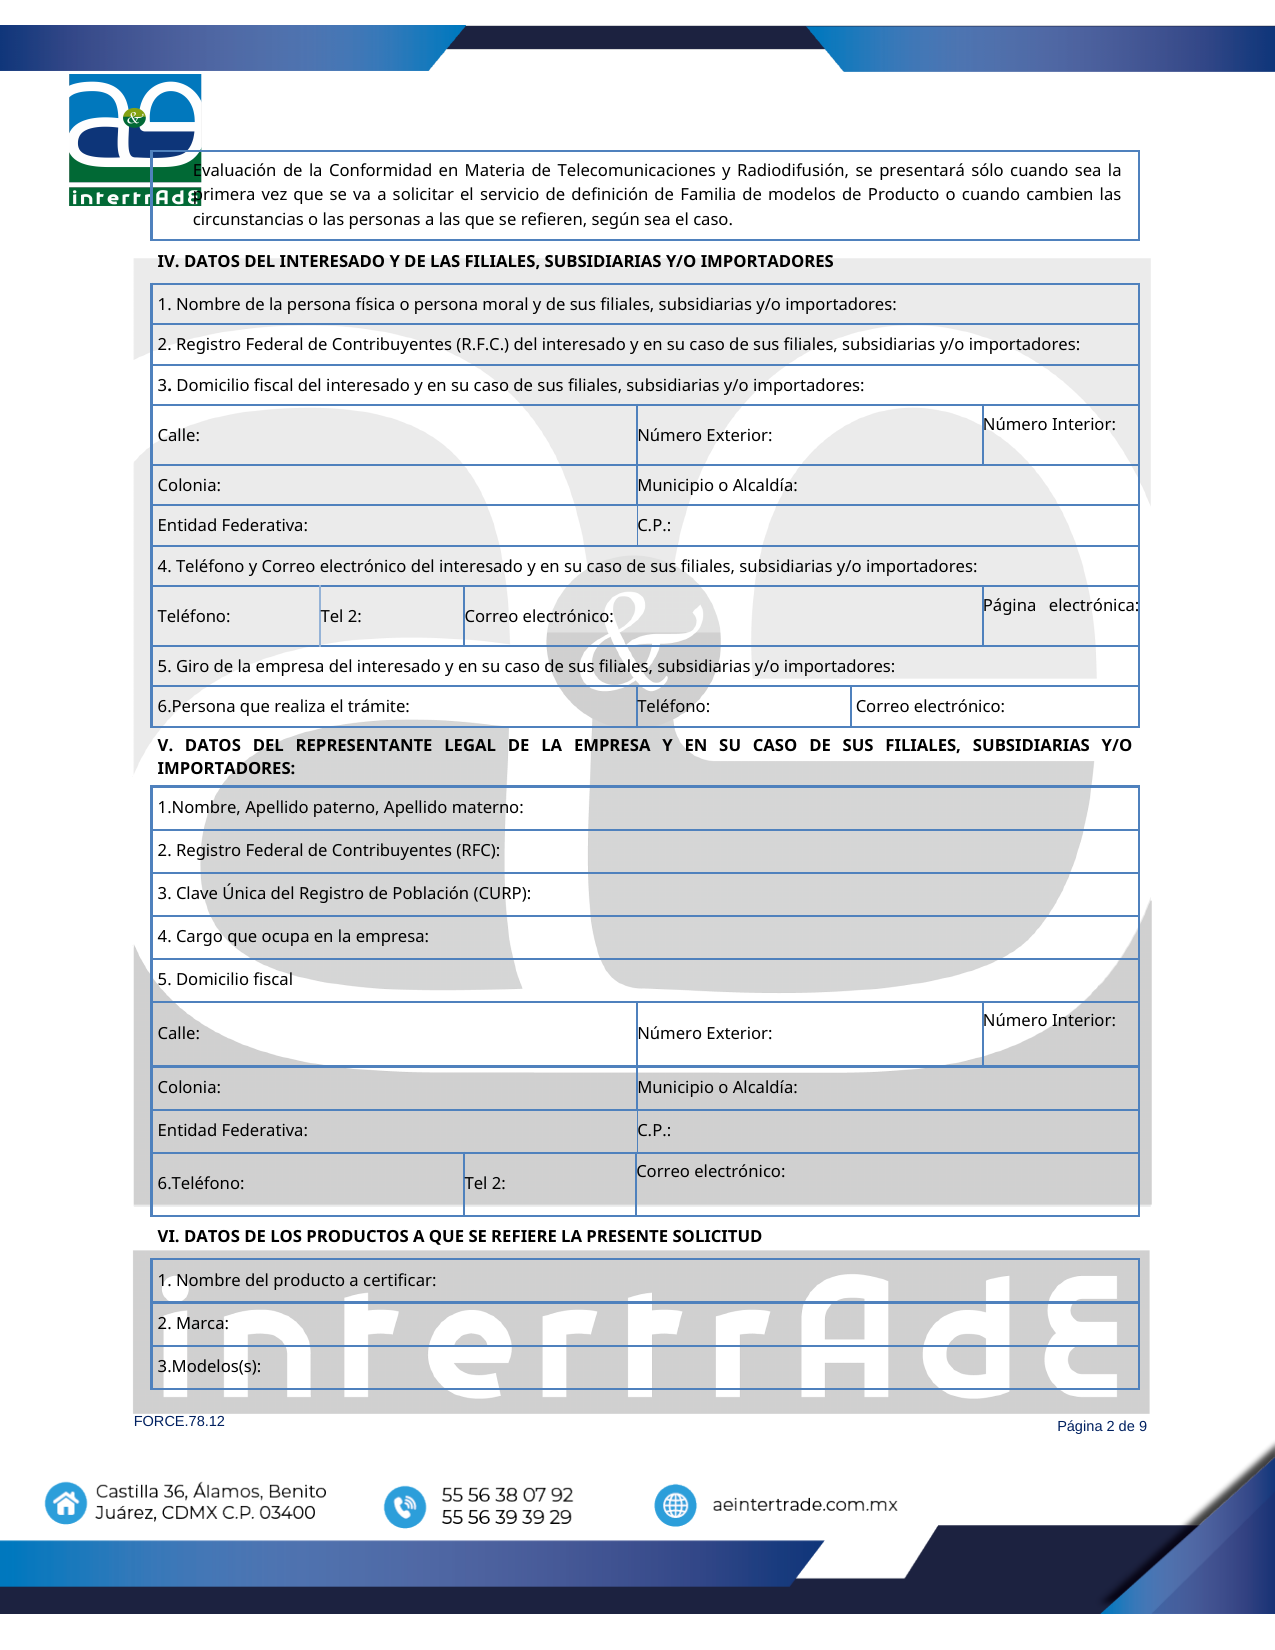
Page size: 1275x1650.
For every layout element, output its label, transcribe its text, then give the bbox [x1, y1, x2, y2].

table_cell Tel 2: [465, 1154, 635, 1215]
table_cell Correo electrónico: [852, 687, 1138, 726]
table_cell Número Exterior: [638, 406, 982, 463]
table_cell Calle: [153, 1003, 636, 1065]
table_cell VI. DATOS DE LOS PRODUCTOS A QUE SE REFIERE LA PRESENTE SOLICITUD [151, 1217, 1139, 1258]
table_cell Teléfono: [153, 587, 319, 645]
table_cell 5. Domicilio fiscal [153, 960, 1138, 1001]
table_cell 2. Registro Federal de Contribuyentes (R.F.C.) del interesado y en su caso de sus filiales, subsidiarias y/o importadores: [153, 325, 1138, 363]
table_cell Correo electrónico: [465, 587, 982, 645]
table_cell Entidad Federativa: [153, 506, 637, 544]
table_cell C.P.: [638, 1111, 1138, 1152]
picture [69, 74, 202, 206]
table_cell Municipio o Alcaldía: [638, 466, 1138, 504]
table_cell 6.Persona que realiza el trámite: [153, 687, 636, 726]
picture [0, 1433, 1275, 1614]
table_cell IV. DATOS DEL INTERESADO Y DE LAS FILIALES, SUBSIDIARIAS Y/O IMPORTADORES [151, 241, 1139, 282]
table_cell Municipio o Alcaldía: [638, 1068, 1138, 1108]
table_cell 2. Marca: [153, 1304, 1138, 1344]
table_cell 1. Nombre del producto a certificar: [153, 1260, 1138, 1301]
table_cell Correo electrónico: [637, 1154, 1138, 1215]
table_cell 4. Cargo que ocupa en la empresa: [153, 917, 1138, 958]
table_cell Colonia: [153, 466, 636, 504]
table_cell Teléfono: [638, 687, 850, 726]
table_cell 1. Nombre de la persona física o persona moral y de sus filiales, subsidiarias y/o importadores: [153, 285, 1138, 323]
table_cell 5. Giro de la empresa del interesado y en su caso de sus filiales, subsidiarias y/o importadores: [153, 647, 1138, 685]
table_cell C.P.: [638, 506, 1138, 544]
table_cell 1.Nombre, Apellido paterno, Apellido materno: [153, 788, 1138, 828]
table_cell 6.Teléfono: [153, 1154, 463, 1215]
picture [0, 25, 1275, 72]
picture [132, 258, 1152, 1414]
table_cell Tel 2: [321, 587, 463, 645]
table_cell 2. Registro Federal de Contribuyentes (RFC): [153, 831, 1138, 872]
table_cell V. DATOS DEL REPRESENTANTE LEGAL DE LA EMPRESA Y EN SU CASO DE SUS FILIALES, SUBSIDIARIAS Y/O IMPORTADORES: [151, 728, 1139, 785]
table_cell Colonia: [153, 1068, 636, 1108]
table_cell 3. Domicilio fiscal del interesado y en su caso de sus filiales, subsidiarias y/o importadores: [153, 366, 1138, 404]
table_cell Calle: [153, 406, 636, 463]
table_cell Página electrónica: [984, 587, 1138, 645]
table_cell Entidad Federativa: [153, 1111, 637, 1152]
table_cell Número Interior: [984, 406, 1138, 463]
table_cell 3. Clave Única del Registro de Población (CURP): [153, 874, 1138, 915]
table_cell 4. Teléfono y Correo electrónico del interesado y en su caso de sus filiales, subsidiarias y/o importadores: [153, 547, 1138, 585]
table_cell Número Exterior: [638, 1003, 982, 1065]
table_cell 3.Modelos(s): [153, 1347, 1138, 1388]
table_cell Número Interior: [984, 1003, 1138, 1065]
